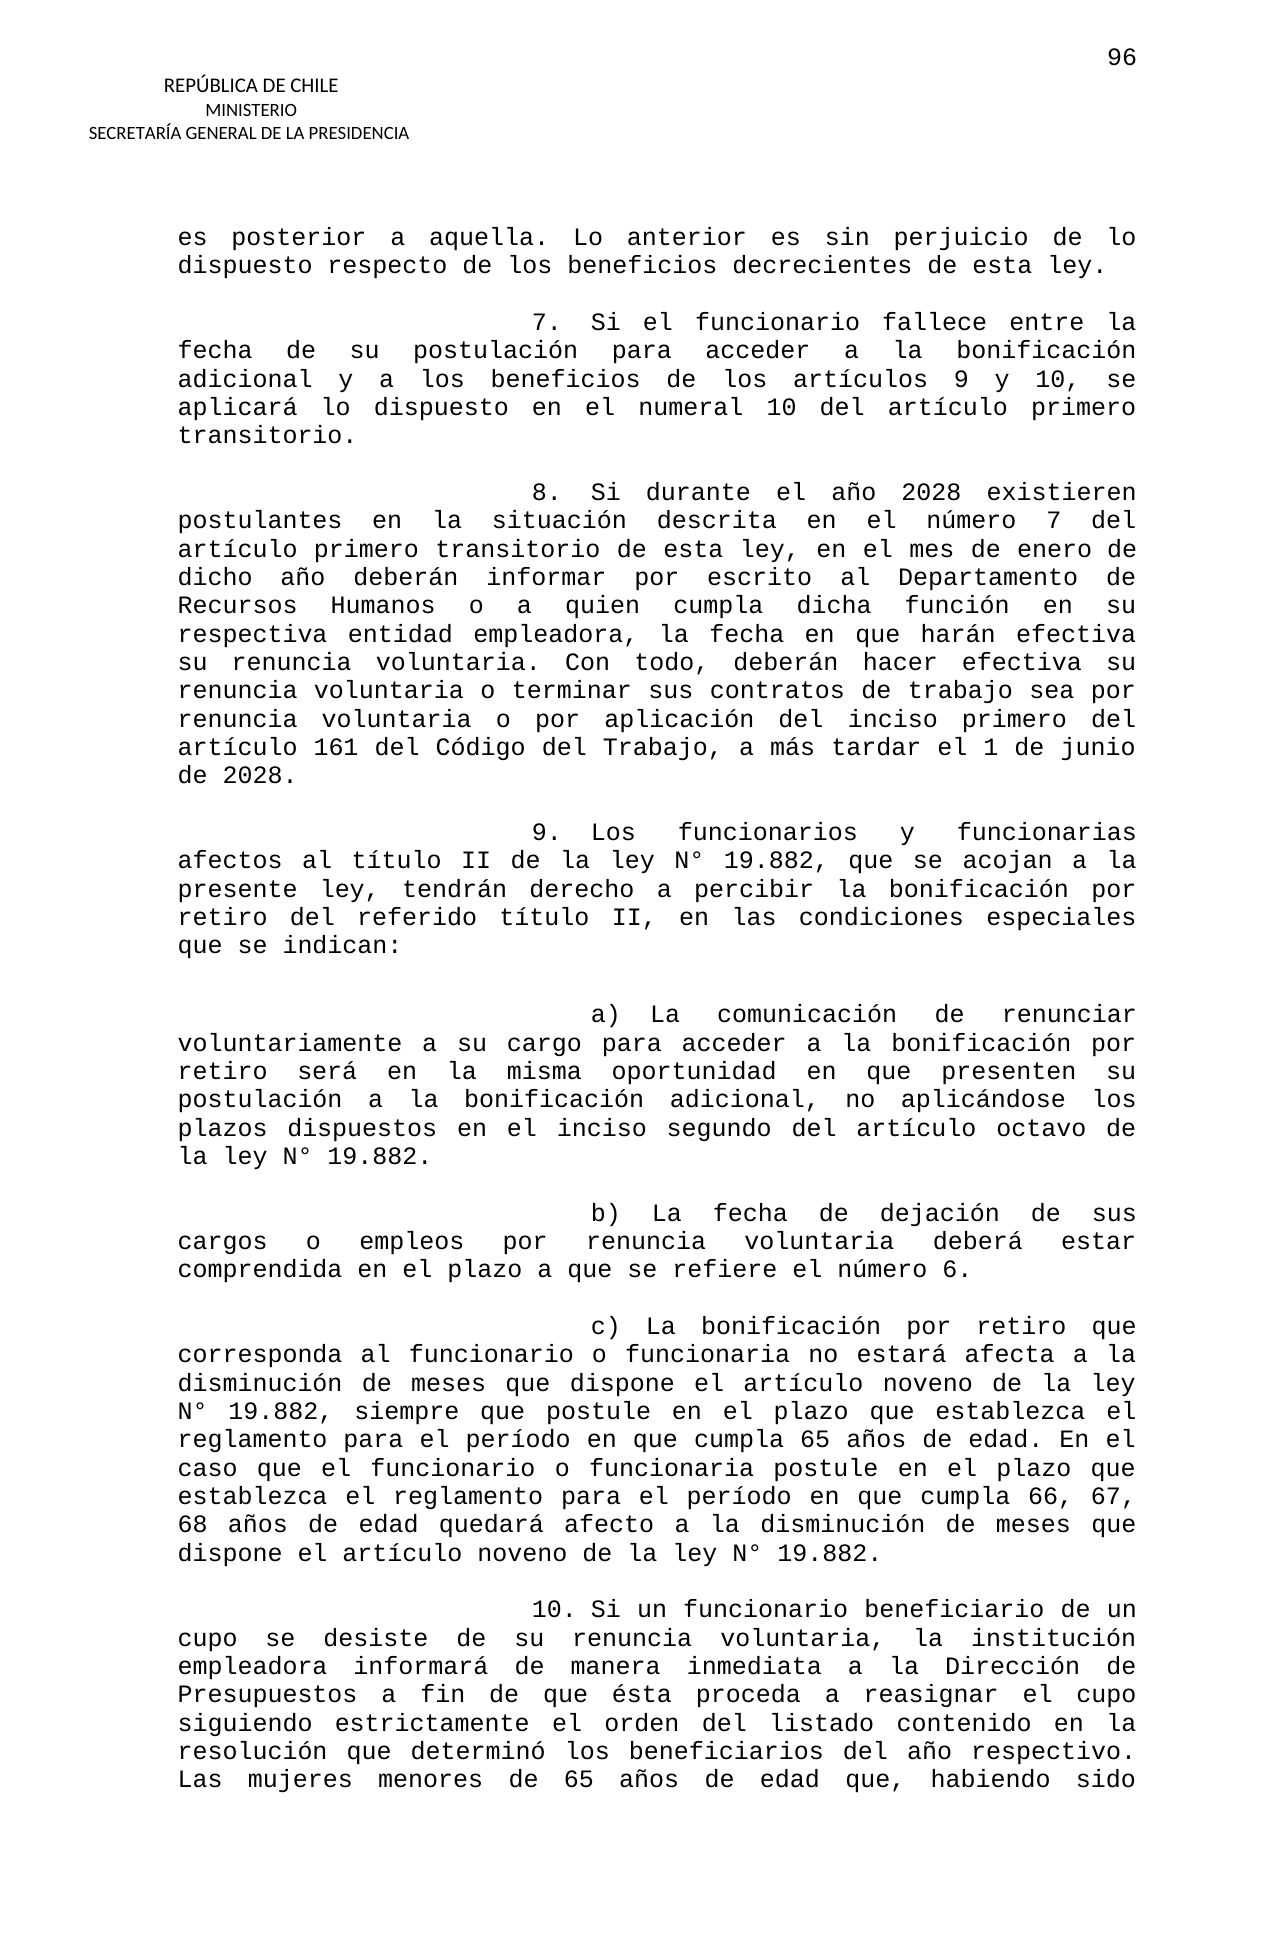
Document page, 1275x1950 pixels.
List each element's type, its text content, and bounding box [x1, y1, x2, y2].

list Si el funcionario fallece entre la fecha de su postulación para acceder a la bonificación adicional y a los beneficios de los artículos 9 y 10, se aplicará lo dispuesto en el numeral 10 del artículo primero transitorio. [177, 309, 1137, 451]
list Los funcionarios y funcionarias afectos al título II de la ley N° 19.882, que se acojan a la presente ley, tendrán derecho a percibir la bonificación por retiro del referido título II, en las condiciones especiales que se indican: [177, 819, 1137, 961]
list Si durante el año 2028 existieren postulantes en la situación descrita en el número 7 del artículo primero transitorio de esta ley, en el mes de enero de dicho año deberán informar por escrito al Departamento de Recursos Humanos o a quien cumpla dicha función en su respectiva entidad empleadora, la fecha en que harán efectiva su renuncia voluntaria. Con todo, deberán hacer efectiva su renuncia voluntaria o terminar sus contratos de trabajo sea por renuncia voluntaria o por aplicación del inciso primero del artículo 161 del Código del Trabajo, a más tardar el 1 de junio de 2028. [177, 479, 1137, 791]
text a) La comunicación de renunciar voluntariamente a su cargo para acceder a la bonificación por retiro será en la misma oportunidad en que presenten su postulación a la bonificación adicional, no aplicándose los plazos dispuestos en el inciso segundo del artículo octavo de la ley N° 19.882. [177, 1002, 1137, 1172]
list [177, 224, 1137, 281]
text c) La bonificación por retiro que corresponda al funcionario o funcionaria no estará afecta a la disminución de meses que dispone el artículo noveno de la ley N° 19.882, siempre que postule en el plazo que establezca el reglamento para el período en que cumpla 65 años de edad. En el caso que el funcionario o funcionaria postule en el plazo que establezca el reglamento para el período en que cumpla 66, 67, 68 años de edad quedará afecto a la disminución de meses que dispone el artículo noveno de la ley N° 19.882. [177, 1314, 1137, 1569]
text b) La fecha de dejación de sus cargos o empleos por renuncia voluntaria deberá estar comprendida en el plazo a que se refiere el número 6. [177, 1200, 1137, 1285]
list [177, 1597, 1137, 1795]
